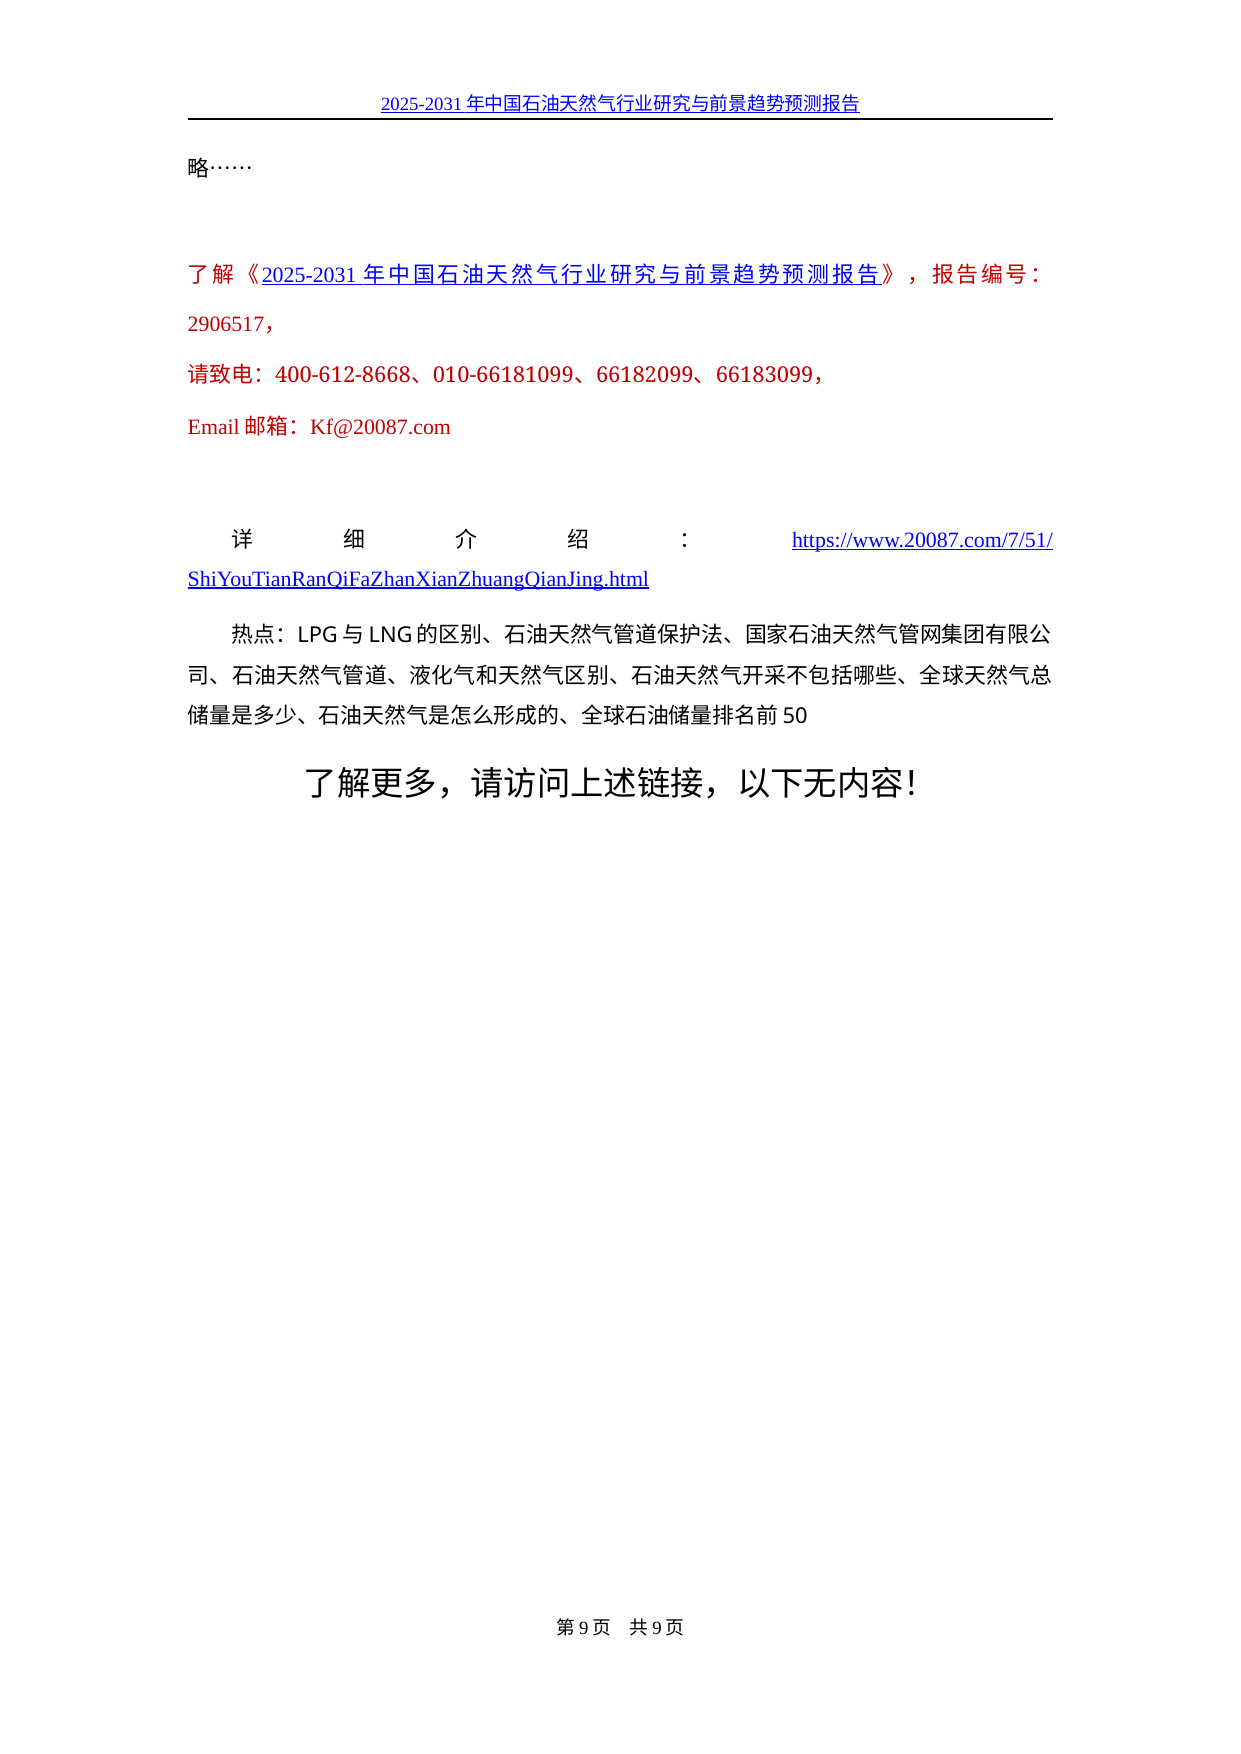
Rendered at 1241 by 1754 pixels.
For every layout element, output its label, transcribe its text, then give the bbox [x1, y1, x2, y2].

text Email邮箱：Kf@20087.com [187, 408, 1053, 441]
text 热点：LPG与LNG的区别、石油天然气管道保护法、国家石油天然气管网集团有限公司、石油天然气管道、液化气和天然气区别、石油天然气开采不包括哪些、全球天然气总储量是多少、石油天然气是怎么形成的、全球石油储量排名前50 [187, 617, 1053, 731]
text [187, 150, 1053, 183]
text 了解《2025-2031年中国石油天然气行业研究与前景趋势预测报告》，报告编号：2906517， [187, 257, 1053, 338]
title 了解更多，请访问上述链接，以下无内容！ [187, 748, 1053, 813]
text 详细介绍：https://www.20087.com/7/51/ShiYouTianRanQiFaZhanXianZhuangQianJing.html [187, 521, 1053, 594]
text 请致电：400-612-8668、010-66181099、66182099、66183099， [187, 357, 1053, 389]
